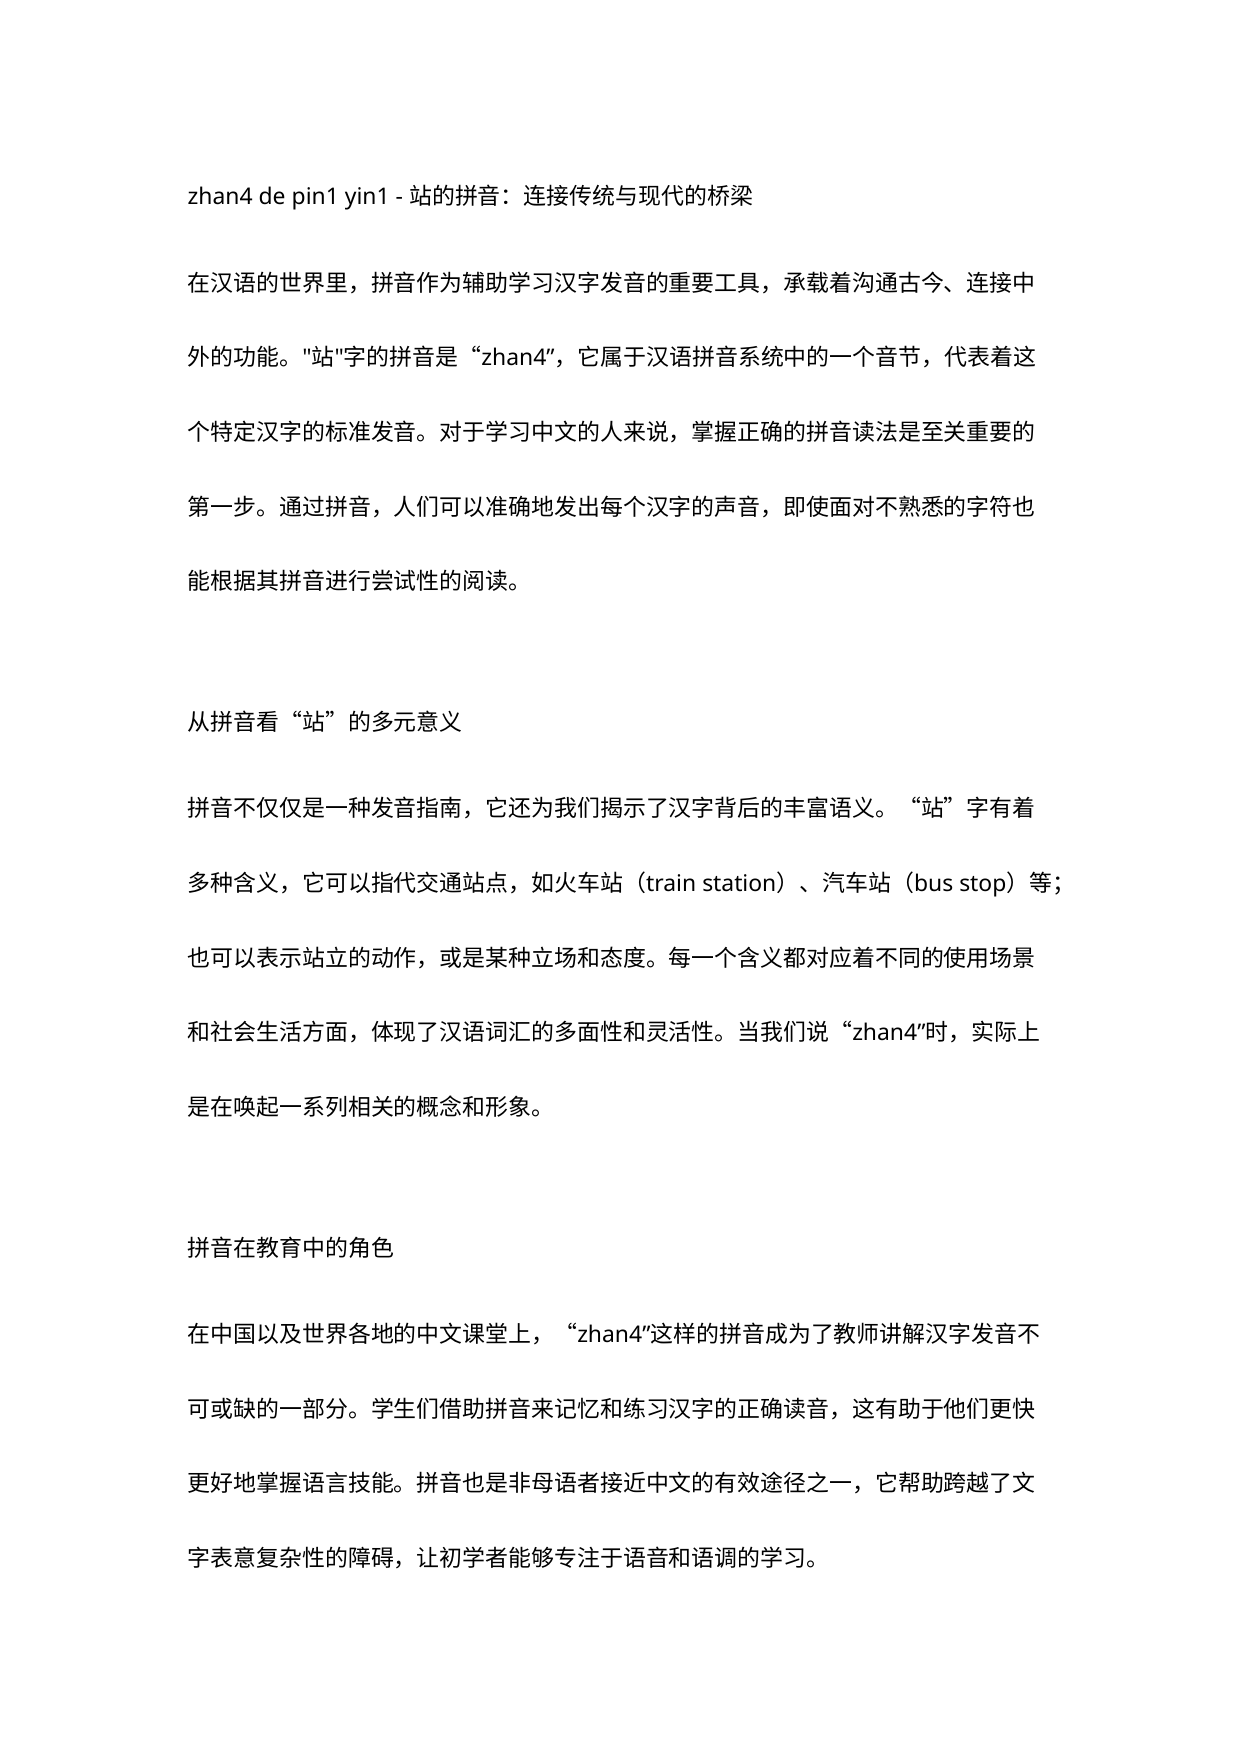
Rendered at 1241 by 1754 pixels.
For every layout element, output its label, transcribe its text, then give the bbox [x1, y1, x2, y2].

text 从拼音看“站”的多元意义 [187, 688, 1053, 753]
text 在汉语的世界里，拼音作为辅助学习汉字发音的重要工具，承载着沟通古今、连接中外的功能。"站"字的拼音是“zhan4”，它属于汉语拼音系统中的一个音节，代表着这个特定汉字的标准发音。对于学习中文的人来说，掌握正确的拼音读法是至关重要的第一步。通过拼音，人们可以准确地发出每个汉字的声音，即使面对不熟悉的字符也能根据其拼音进行尝试性的阅读。 [187, 249, 1053, 612]
text 拼音不仅仅是一种发音指南，它还为我们揭示了汉字背后的丰富语义。“站”字有着多种含义，它可以指代交通站点，如火车站（train station）、汽车站（bus stop）等；也可以表示站立的动作，或是某种立场和态度。每一个含义都对应着不同的使用场景和社会生活方面，体现了汉语词汇的多面性和灵活性。当我们说“zhan4”时，实际上是在唤起一系列相关的概念和形象。 [187, 774, 1053, 1138]
text 拼音在教育中的角色 [187, 1213, 1053, 1278]
text zhan4 de pin1 yin1 - 站的拼音：连接传统与现代的桥梁 [187, 162, 1053, 227]
text 在中国以及世界各地的中文课堂上，“zhan4”这样的拼音成为了教师讲解汉字发音不可或缺的一部分。学生们借助拼音来记忆和练习汉字的正确读音，这有助于他们更快更好地掌握语言技能。拼音也是非母语者接近中文的有效途径之一，它帮助跨越了文字表意复杂性的障碍，让初学者能够专注于语音和语调的学习。 [187, 1300, 1053, 1589]
